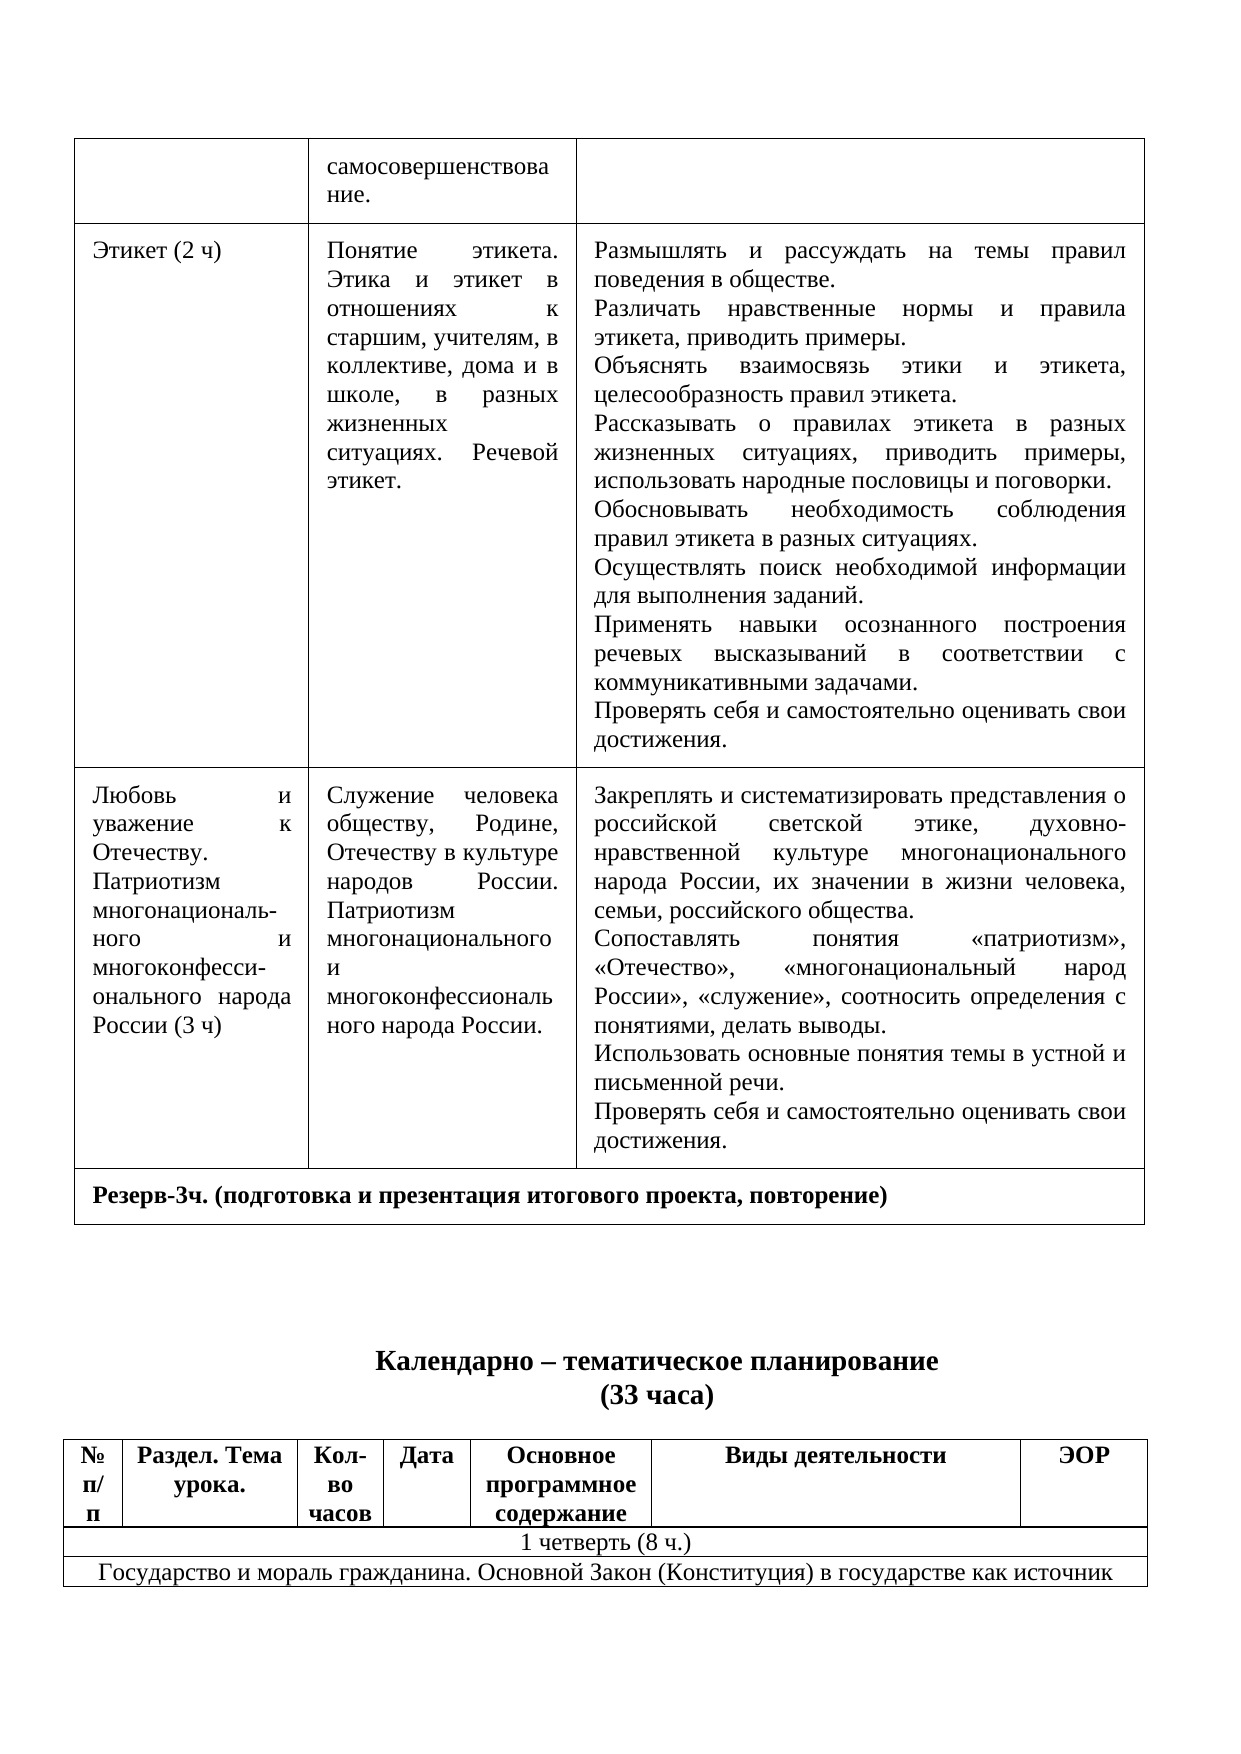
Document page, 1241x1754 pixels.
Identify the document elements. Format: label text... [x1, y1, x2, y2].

table_header Раздел. Тема урока. [123, 1440, 297, 1526]
table_header Основное программное содержание [471, 1440, 651, 1526]
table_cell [64, 1557, 1147, 1586]
text Календарно – тематическое планирование [75, 1343, 1165, 1377]
table_header № п/п [64, 1440, 122, 1526]
text (33 часа) [75, 1377, 1165, 1410]
table_cell Закреплять и систематизировать представления о российской светской этике, духовно-нравственной культуре многонационального народа России, их значении в жизни человека, семьи, российского общества. Сопоставлять понятия «патриотизм», «Отечество», «многонациональный народ России», «служение», соотносить определения с понятиями, делать выводы. Использовать основные понятия темы в устной и письменной речи. Проверять себя и самостоятельно оценивать свои достижения. [577, 768, 1144, 1168]
table_header Кол-во часов [298, 1440, 383, 1526]
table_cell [75, 139, 308, 222]
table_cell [577, 139, 1144, 222]
table_cell Служение человека обществу, Родине, Отечеству в культуре народов России. Патриотизм многонационального и многоконфессионального народа России. [309, 768, 576, 1168]
table_cell Любовь и уважение к Отечеству. Патриотизм многонациональ-ного и многоконфесси-онального народа России (3 ч) [75, 768, 308, 1168]
table_cell Этикет (2 ч) [75, 224, 308, 767]
table_cell Резерв-3ч. (подготовка и презентация итогового проекта, повторение) [75, 1169, 1144, 1223]
table_cell Размышлять и рассуждать на темы правил поведения в обществе. Различать нравственные нормы и правила этикета, приводить примеры. Объяснять взаимосвязь этики и этикета, целесообразность правил этикета. Рассказывать о правилах этикета в разных жизненных ситуациях, приводить примеры, использовать народные пословицы и поговорки. Обосновывать необходимость соблюдения правил этикета в разных ситуациях. Осуществлять поиск необходимой информации для выполнения заданий. Применять навыки осознанного построения речевых высказываний в соответствии с коммуникативными задачами. Проверять себя и самостоятельно оценивать свои достижения. [577, 224, 1144, 767]
table_header Дата [384, 1440, 470, 1526]
table_header ЭОР [1021, 1440, 1147, 1526]
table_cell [309, 139, 576, 222]
table_cell Понятие этикета. Этика и этикет в отношениях к старшим, учителям, в коллективе, дома и в школе, в разных жизненных ситуациях. Речевой этикет. [309, 224, 576, 767]
table_cell 1 четверть (8 ч.) [64, 1528, 1147, 1556]
table_header Виды деятельности [652, 1440, 1020, 1526]
